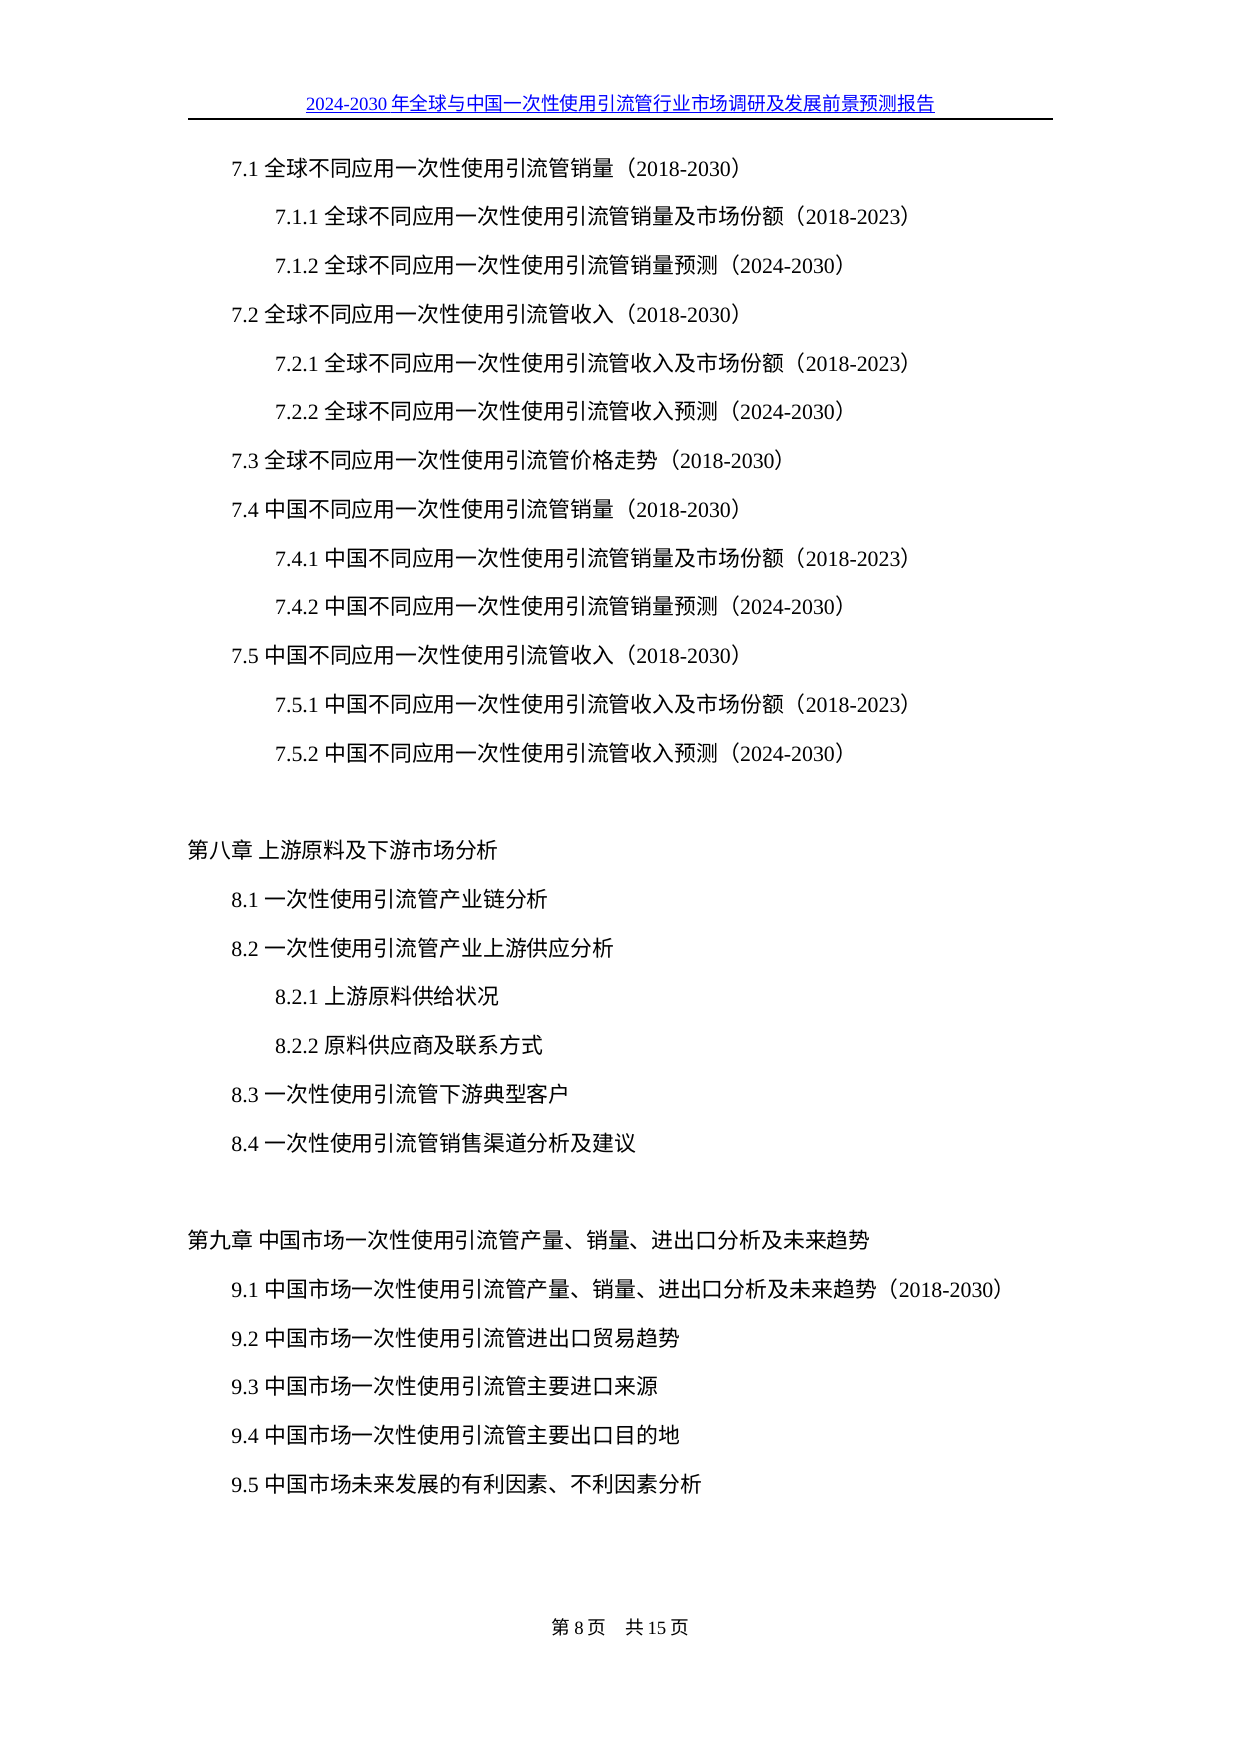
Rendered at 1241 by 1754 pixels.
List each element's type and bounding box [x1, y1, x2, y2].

text [187, 150, 1053, 1499]
